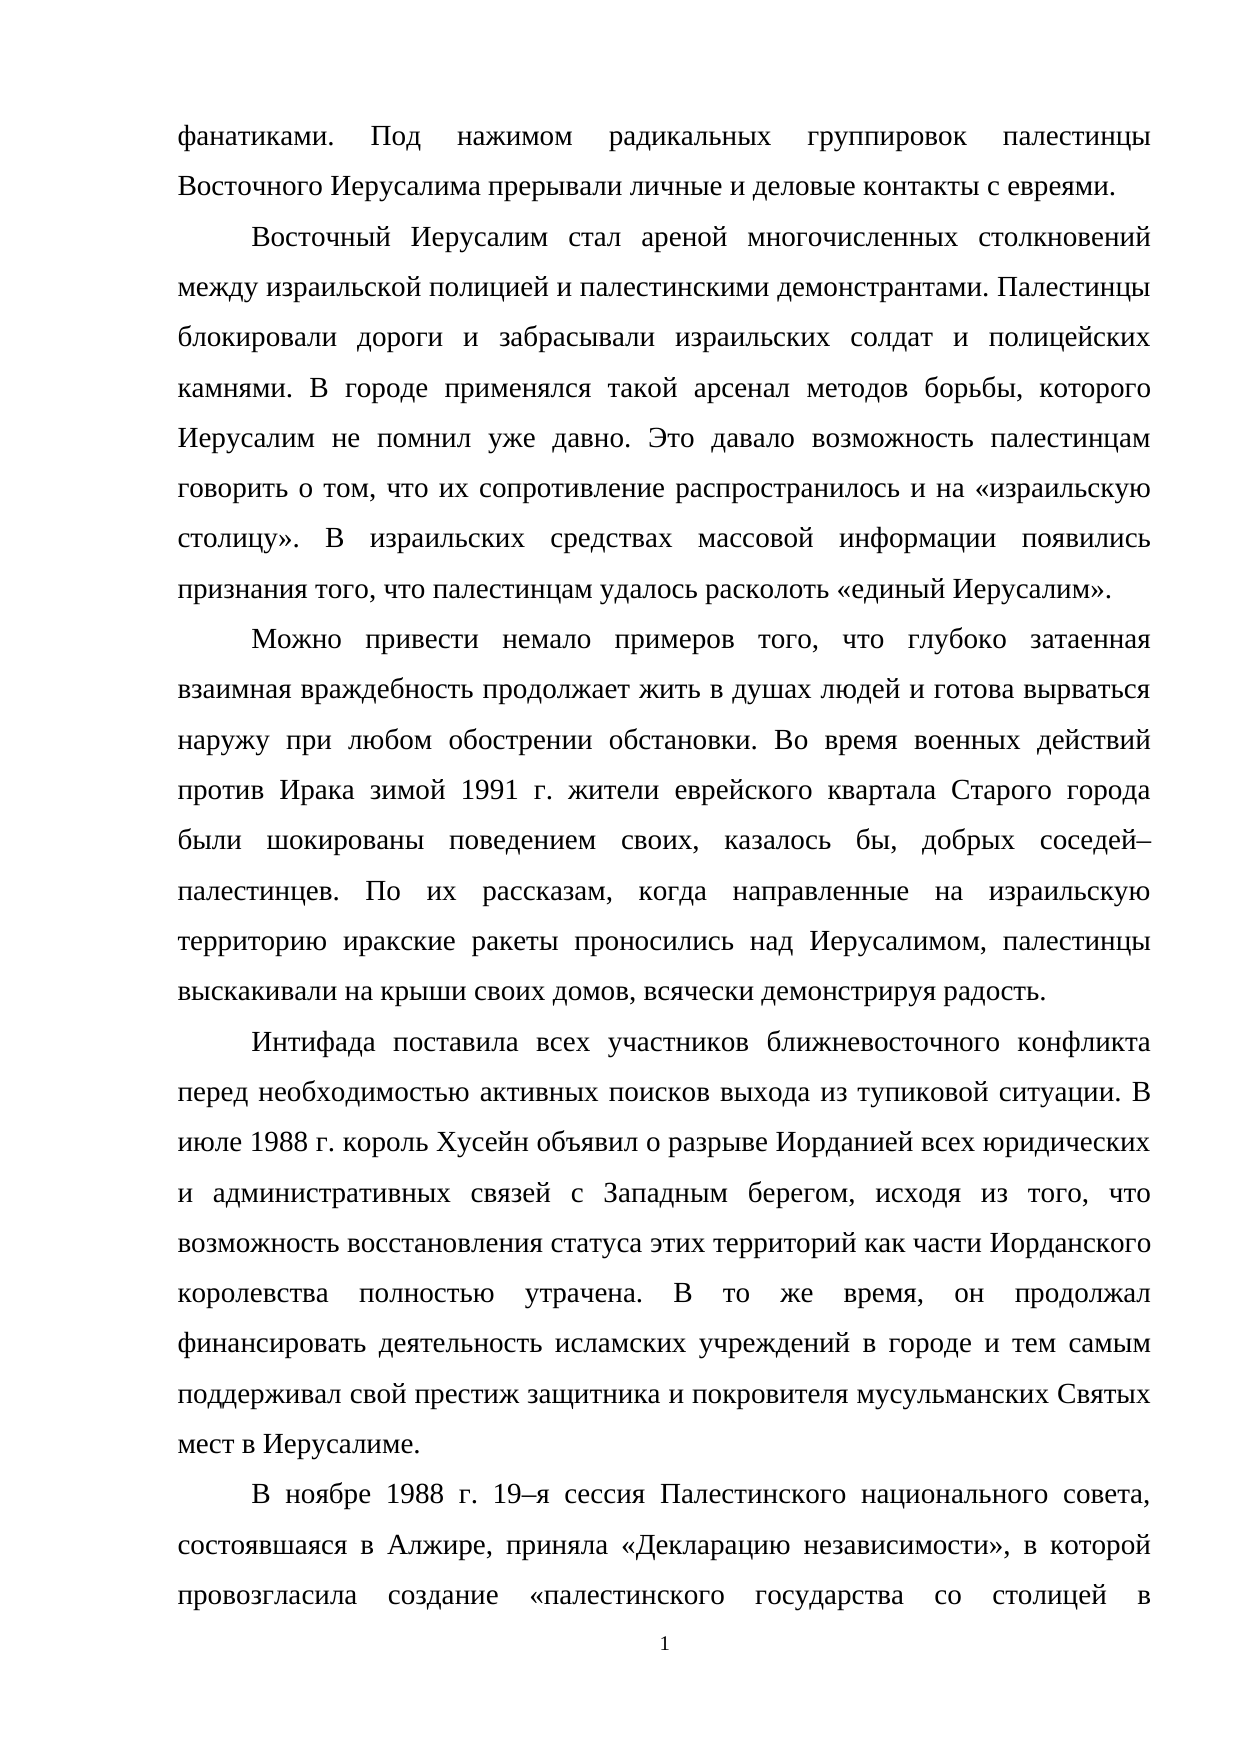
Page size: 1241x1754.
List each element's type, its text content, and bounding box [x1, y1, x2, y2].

text Интифада поставила всех участников ближневосточного конфликта перед необходимостью активных поисков выхода из тупиковой ситуации. В июле 1988 г. король Хусейн объявил о разрыве Иорданией всех юридических и административных связей с Западным берегом, исходя из того, что возможность восстановления статуса этих территорий как части Иорданского королевства полностью утрачена. В то же время, он продолжал финансировать деятельность исламских учреждений в городе и тем самым поддерживал свой престиж защитника и покровителя мусульманских Святых мест в Иерусалиме. [177, 1024, 1152, 1460]
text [177, 118, 1152, 202]
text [177, 1477, 1152, 1611]
text Можно привести немало примеров того, что глубоко затаенная взаимная враждебность продолжает жить в душах людей и готова вырваться наружу при любом обострении обстановки. Во время военных действий против Ирака зимой 1991 г. жители еврейского квартала Старого города были шокированы поведением своих, казалось бы, добрых соседей–палестинцев. По их рассказам, когда направленные на израильскую территорию иракские ракеты проносились над Иерусалимом, палестинцы выскакивали на крыши своих домов, всячески демонстрируя радость. [177, 621, 1152, 1007]
text Восточный Иерусалим стал ареной многочисленных столкновений между израильской полицией и палестинскими демонстрантами. Палестинцы блокировали дороги и забрасывали израильских солдат и полицейских камнями. В городе применялся такой арсенал методов борьбы, которого Иерусалим не помнил уже давно. Это давало возможность палестинцам говорить о том, что их сопротивление распространилось и на «израильскую столицу». В израильских средствах массовой информации появились признания того, что палестинцам удалось расколоть «единый Иерусалим». [177, 219, 1152, 604]
